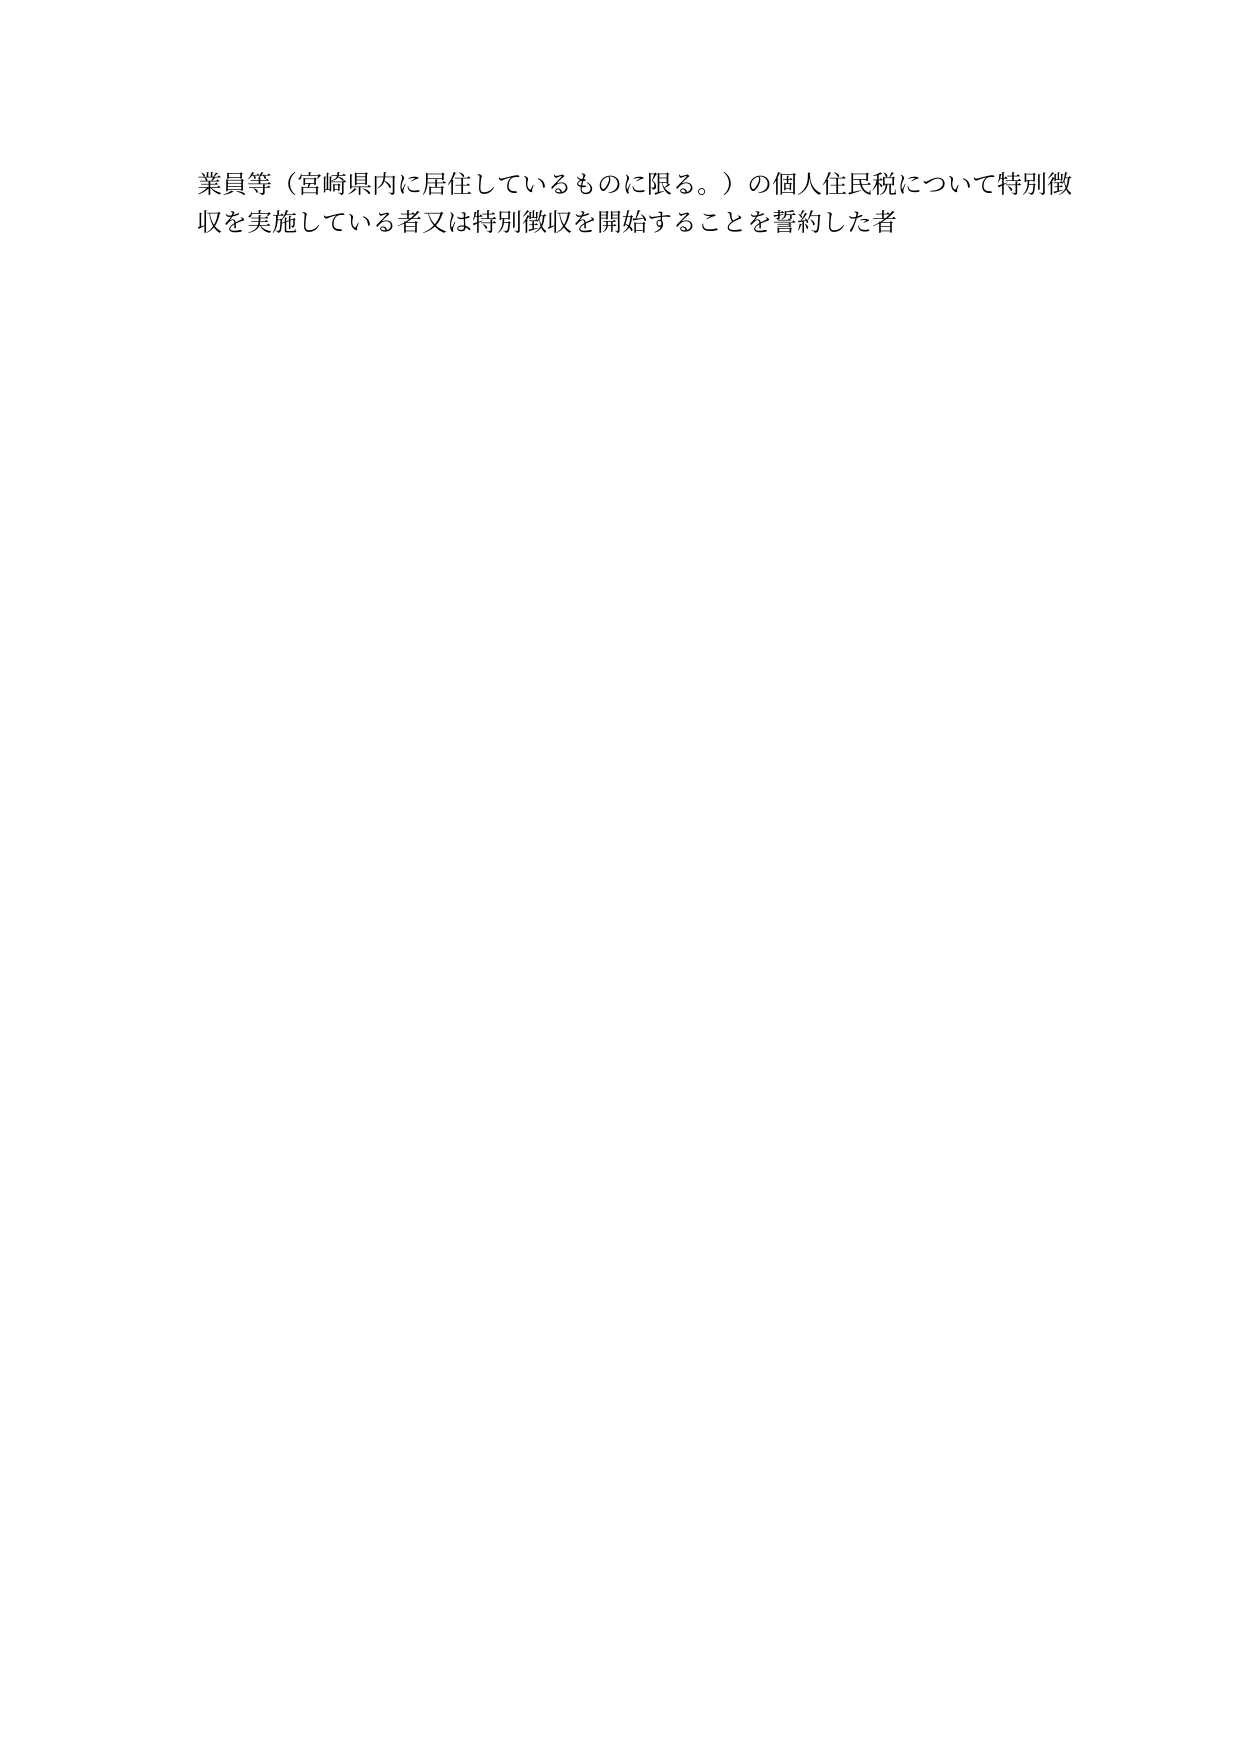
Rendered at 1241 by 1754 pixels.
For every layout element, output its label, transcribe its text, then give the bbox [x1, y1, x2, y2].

text 収を実施している者又は特別徴収を開始することを誓約した者 [148, 202, 1092, 239]
text 業員等（宮崎県内に居住しているものに限る。）の個人住民税について特別徴 [148, 164, 1092, 202]
